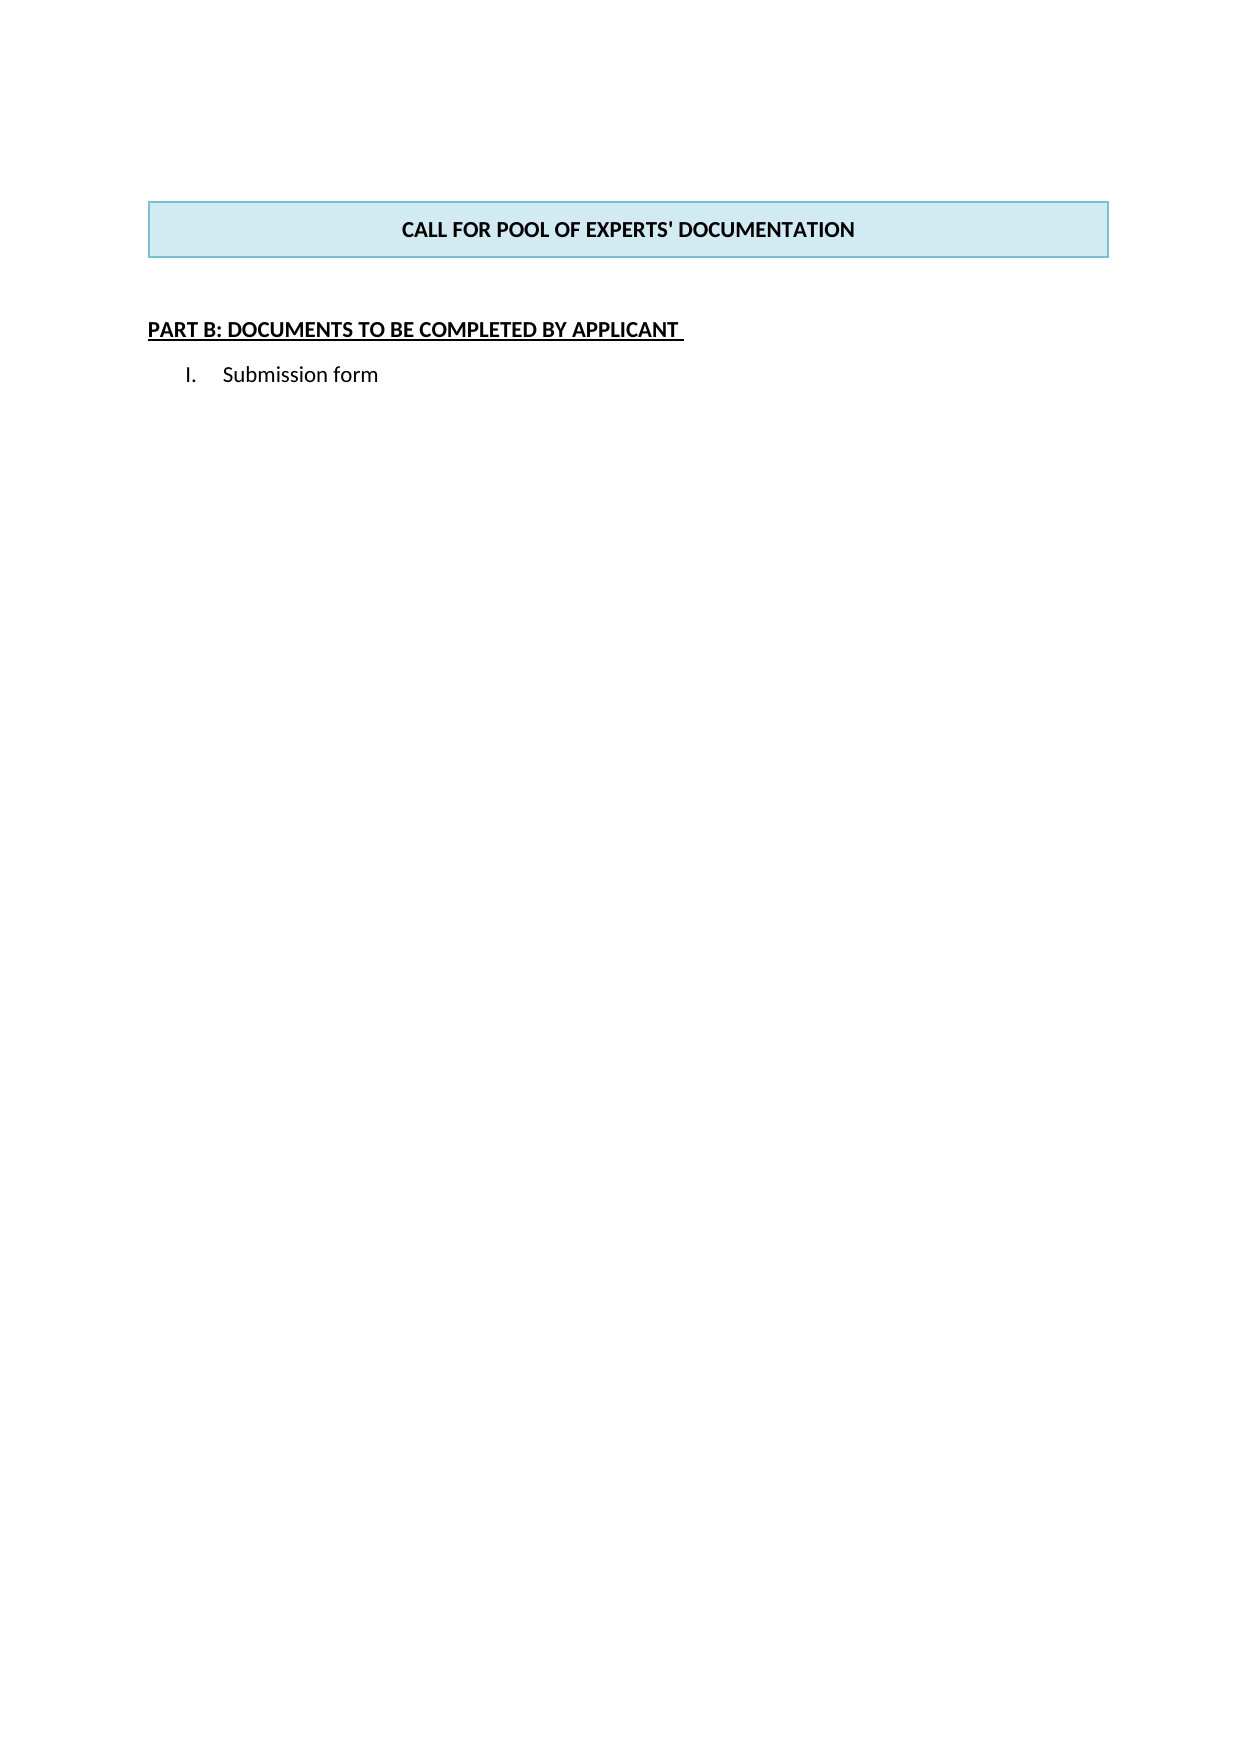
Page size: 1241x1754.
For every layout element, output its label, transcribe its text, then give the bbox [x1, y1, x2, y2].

list Submission form [185, 360, 1116, 388]
text PART B: DOCUMENTS TO BE COMPLETED BY APPLICANT [148, 315, 1116, 343]
table_header CALL FOR POOL OF EXPERTS' DOCUMENTATION [150, 203, 1107, 256]
